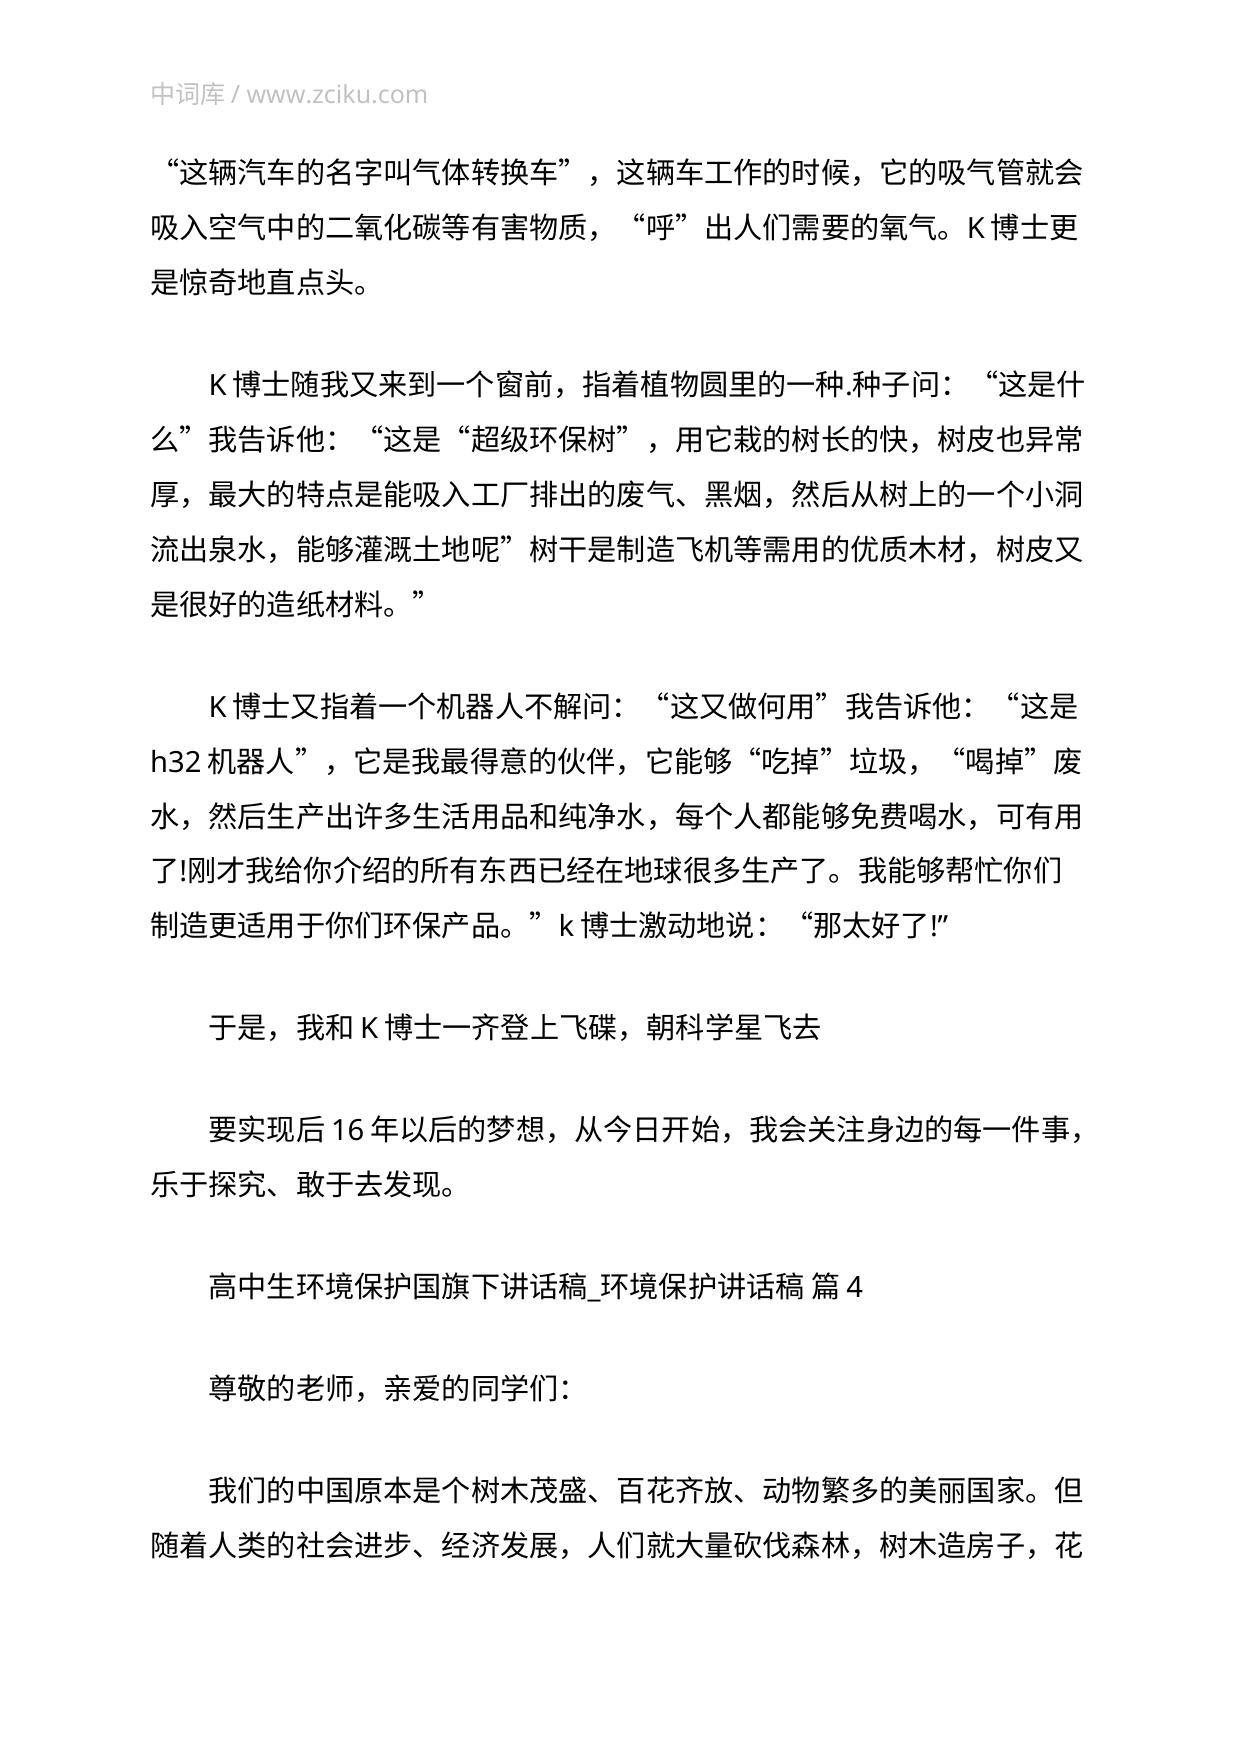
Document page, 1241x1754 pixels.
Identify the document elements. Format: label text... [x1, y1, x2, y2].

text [150, 1467, 1090, 1565]
text K博士又指着一个机器人不解问：“这又做何用”我告诉他：“这是h32机器人”，它是我最得意的伙伴，它能够“吃掉”垃圾，“喝掉”废水，然后生产出许多生活用品和纯净水，每个人都能够免费喝水，可有用了!刚才我给你介绍的所有东西已经在地球很多生产了。我能够帮忙你们制造更适用于你们环保产品。”k博士激动地说：“那太好了!” [150, 683, 1090, 945]
text 要实现后16年以后的梦想，从今日开始，我会关注身边的每一件事，乐于探究、敢于去发现。 [150, 1107, 1090, 1204]
text K博士随我又来到一个窗前，指着植物圆里的一种.种子问：“这是什么”我告诉他：“这是“超级环保树”，用它栽的树长的快，树皮也异常厚，最大的特点是能吸入工厂排出的废气、黑烟，然后从树上的一个小洞流出泉水，能够灌溉土地呢”树干是制造飞机等需用的优质木材，树皮又是很好的造纸材料。” [150, 362, 1090, 624]
text 高中生环境保护国旗下讲话稿_环境保护讲话稿 篇4 [150, 1264, 1090, 1306]
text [150, 150, 1090, 302]
text 尊敬的老师，亲爱的同学们： [150, 1366, 1090, 1408]
text 于是，我和K博士一齐登上飞碟，朝科学星飞去 [150, 1005, 1090, 1047]
